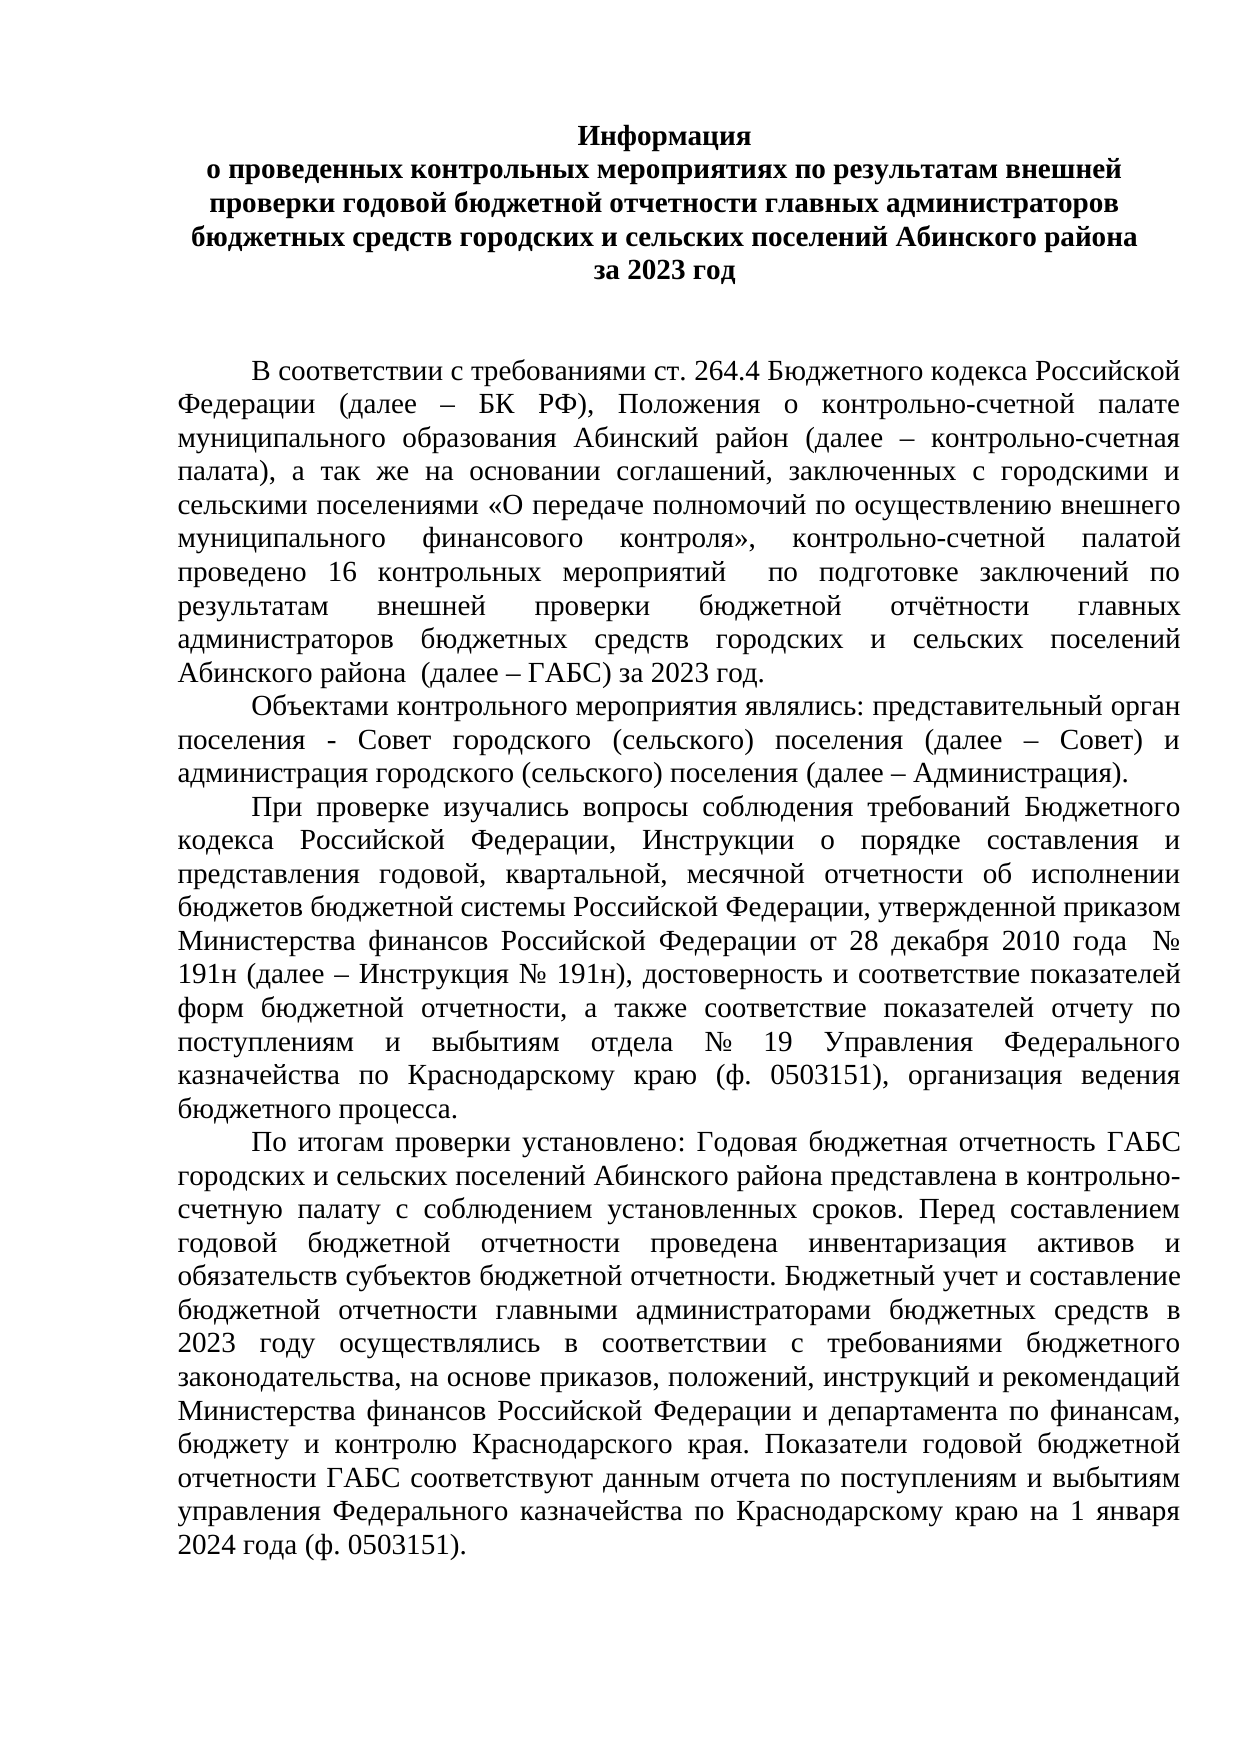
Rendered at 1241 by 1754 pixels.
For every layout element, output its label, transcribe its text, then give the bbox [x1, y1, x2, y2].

text о проведенных контрольных мероприятиях по результатам внешней проверки годовой бюджетной отчетности главных администраторов бюджетных средств городских и сельских поселений Абинского района за 2023 год [177, 152, 1152, 286]
text Информация [177, 118, 1152, 152]
text Объектами контрольного мероприятия являлись: представительный орган поселения - Совет городского (сельского) поселения (далее – Совет) и администрация городского (сельского) поселения (далее – Администрация). [177, 688, 1181, 789]
text При проверке изучались вопросы соблюдения требований Бюджетного кодекса Российской Федерации, Инструкции о порядке составления и представления годовой, квартальной, месячной отчетности об исполнении бюджетов бюджетной системы Российской Федерации, утвержденной приказом Министерства финансов Российской Федерации от 28 декабря 2010 года № 191н (далее – Инструкция № 191н), достоверность и соответствие показателей форм бюджетной отчетности, а также соответствие показателей отчету по поступлениям и выбытиям отдела № 19 Управления Федерального казначейства по Краснодарскому краю (ф. 0503151), организация ведения бюджетного процесса. [177, 789, 1181, 1124]
list По итогам проверки установлено: Годовая бюджетная отчетность ГАБС городских и сельских поселений Абинского района представлена в контрольно-счетную палату с соблюдением установленных сроков. Перед составлением годовой бюджетной отчетности проведена инвентаризация активов и обязательств субъектов бюджетной отчетности. Бюджетный учет и составление бюджетной отчетности главными администраторами бюджетных средств в 2023 году осуществлялись в соответствии с требованиями бюджетного законодательства, на основе приказов, положений, инструкций и рекомендаций Министерства финансов Российской Федерации и департамента по финансам, бюджету и контролю Краснодарского края. Показатели годовой бюджетной отчетности ГАБС соответствуют данным отчета по поступлениям и выбытиям управления Федерального казначейства по Краснодарскому краю на 1 января 2024 года (ф. 0503151). [177, 1124, 1181, 1560]
text В соответствии с требованиями ст. 264.4 Бюджетного кодекса Российской Федерации (далее – БК РФ), Положения о контрольно-счетной палате муниципального образования Абинский район (далее – контрольно-счетная палата), а так же на основании соглашений, заключенных с городскими и сельскими поселениями «О передаче полномочий по осуществлению внешнего муниципального финансового контроля», контрольно-счетной палатой проведено 16 контрольных мероприятий по подготовке заключений по результатам внешней проверки бюджетной отчётности главных администраторов бюджетных средств городских и сельских поселений Абинского района (далее – ГАБС) за 2023 год. [177, 353, 1181, 688]
